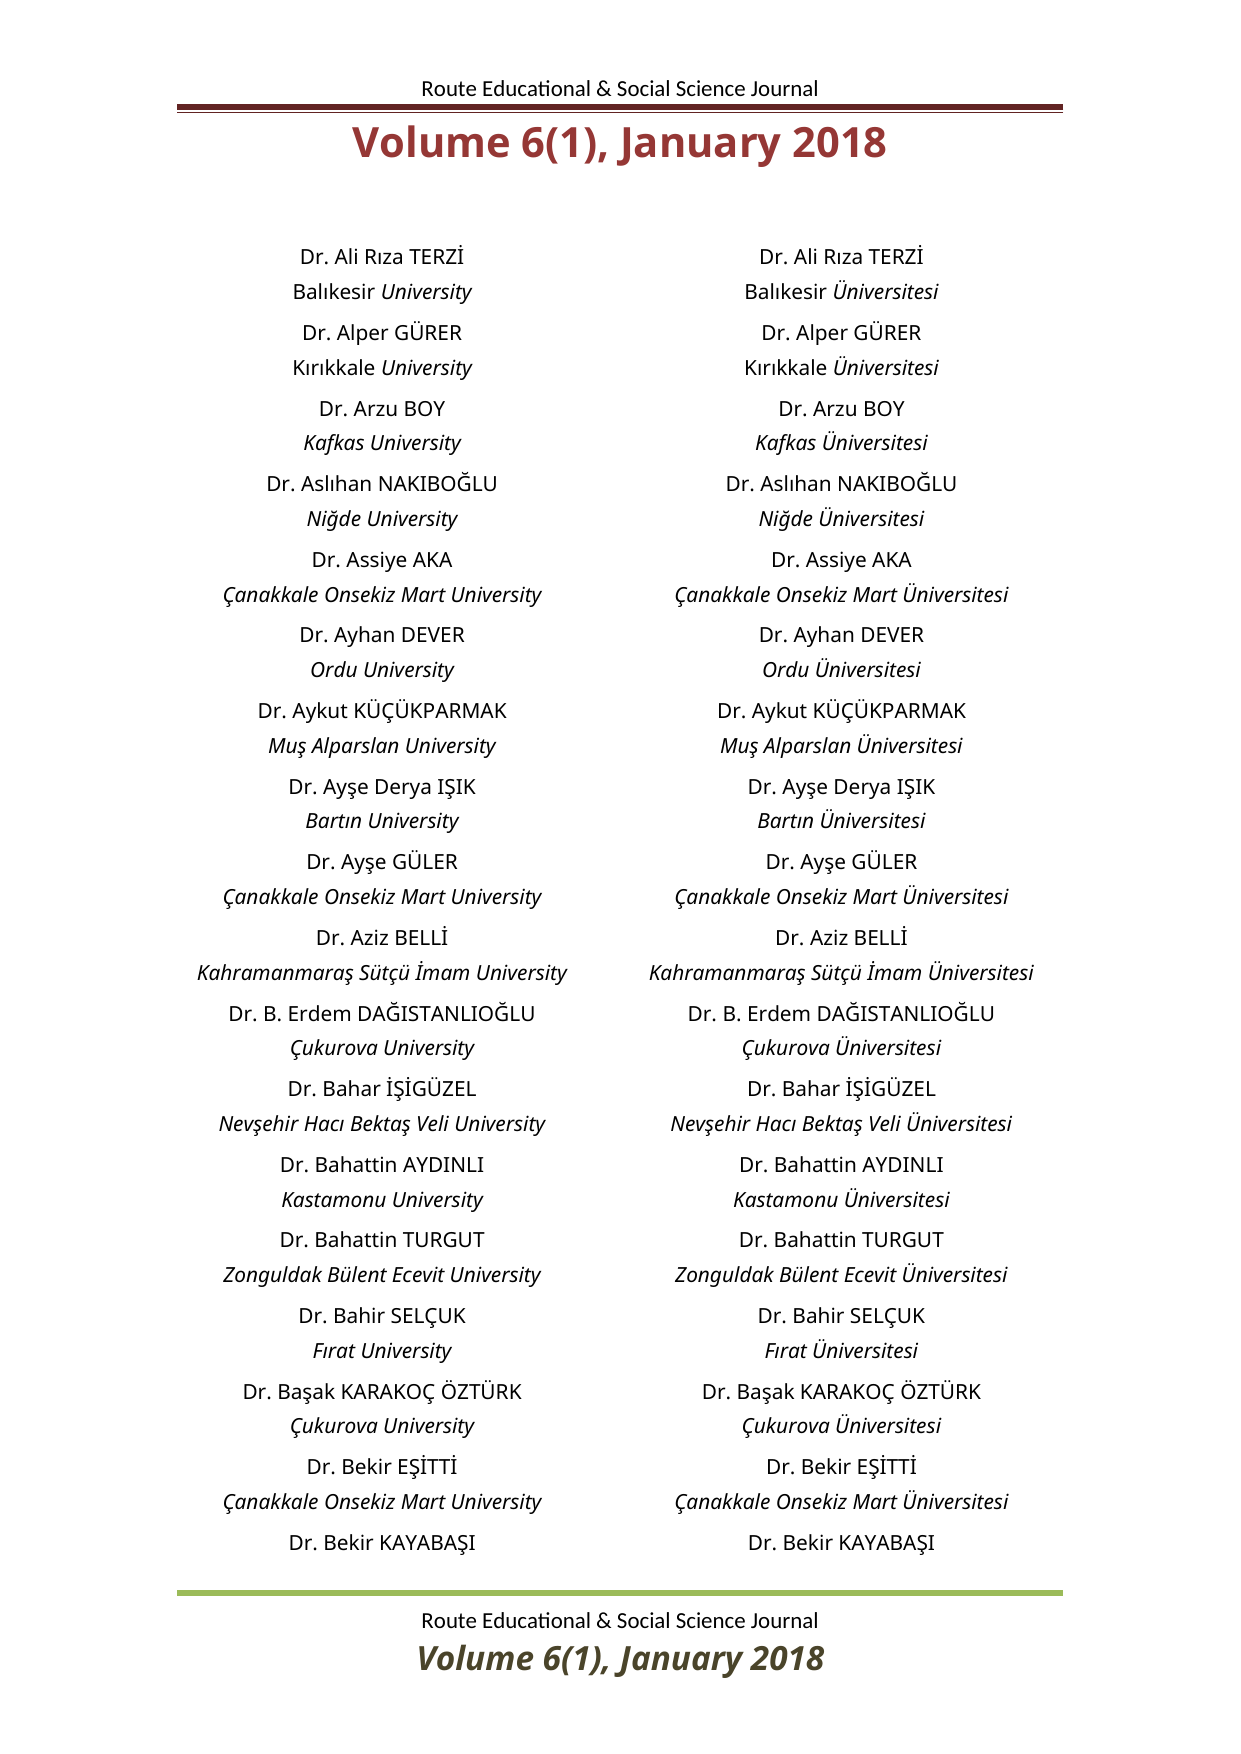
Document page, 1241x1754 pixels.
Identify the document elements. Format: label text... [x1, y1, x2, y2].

table_cell Dr. Aykut KÜÇÜKPARMAK Muş Alparslan Üniversitesi [616, 690, 1066, 766]
table_cell Dr. Ayşe GÜLER Çanakkale Onsekiz Mart University [148, 841, 616, 917]
table_cell Dr. Ayhan DEVER Ordu Üniversitesi [616, 614, 1066, 690]
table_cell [616, 1522, 1066, 1563]
table_cell Dr. Ayşe Derya IŞIK Bartın Üniversitesi [616, 766, 1066, 841]
table_cell Dr. Bahattin AYDINLI Kastamonu University [148, 1144, 616, 1219]
table_cell Dr. B. Erdem DAĞISTANLIOĞLU Çukurova Üniversitesi [616, 993, 1066, 1068]
table_cell Dr. Arzu BOY Kafkas University [148, 388, 616, 463]
table_cell Dr. Aslıhan NAKIBOĞLU Niğde University [148, 463, 616, 539]
table_cell Dr. Ayşe GÜLER Çanakkale Onsekiz Mart Üniversitesi [616, 841, 1066, 917]
table_cell Dr. Bahattin AYDINLI Kastamonu Üniversitesi [616, 1144, 1066, 1219]
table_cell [148, 1522, 616, 1563]
table_cell Dr. Başak KARAKOÇ ÖZTÜRK Çukurova Üniversitesi [616, 1371, 1066, 1446]
table_cell Dr. Ayhan DEVER Ordu University [148, 614, 616, 690]
table_cell Dr. B. Erdem DAĞISTANLIOĞLU Çukurova University [148, 993, 616, 1068]
table_cell Dr. Alper GÜRER Kırıkkale Üniversitesi [616, 312, 1066, 387]
table_cell Dr. Bekir EŞİTTİ Çanakkale Onsekiz Mart University [148, 1446, 616, 1522]
table_cell Dr. Bahattin TURGUT Zonguldak Bülent Ecevit Üniversitesi [616, 1219, 1066, 1295]
table_cell Dr. Alper GÜRER Kırıkkale University [148, 312, 616, 387]
table_cell Dr. Bahar İŞİGÜZEL Nevşehir Hacı Bektaş Veli University [148, 1068, 616, 1144]
table_cell Dr. Ali Rıza TERZİ Balıkesir University [148, 236, 616, 312]
table_cell Dr. Bekir EŞİTTİ Çanakkale Onsekiz Mart Üniversitesi [616, 1446, 1066, 1522]
table_cell Dr. Bahir SELÇUK Fırat University [148, 1295, 616, 1371]
table_cell Dr. Assiye AKA Çanakkale Onsekiz Mart University [148, 539, 616, 614]
table_cell Dr. Ali Rıza TERZİ Balıkesir Üniversitesi [616, 236, 1066, 312]
table_cell Dr. Bahar İŞİGÜZEL Nevşehir Hacı Bektaş Veli Üniversitesi [616, 1068, 1066, 1144]
table_cell Dr. Başak KARAKOÇ ÖZTÜRK Çukurova University [148, 1371, 616, 1446]
table_cell Dr. Aziz BELLİ Kahramanmaraş Sütçü İmam Üniversitesi [616, 917, 1066, 992]
table_cell Dr. Ayşe Derya IŞIK Bartın University [148, 766, 616, 841]
table_cell Dr. Bahattin TURGUT Zonguldak Bülent Ecevit University [148, 1219, 616, 1295]
table_cell Dr. Aziz BELLİ Kahramanmaraş Sütçü İmam University [148, 917, 616, 992]
table_cell Dr. Assiye AKA Çanakkale Onsekiz Mart Üniversitesi [616, 539, 1066, 614]
table_cell Dr. Bahir SELÇUK Fırat Üniversitesi [616, 1295, 1066, 1371]
table_cell Dr. Aslıhan NAKIBOĞLU Niğde Üniversitesi [616, 463, 1066, 539]
table_cell Dr. Aykut KÜÇÜKPARMAK Muş Alparslan University [148, 690, 616, 766]
table_cell Dr. Arzu BOY Kafkas Üniversitesi [616, 388, 1066, 463]
